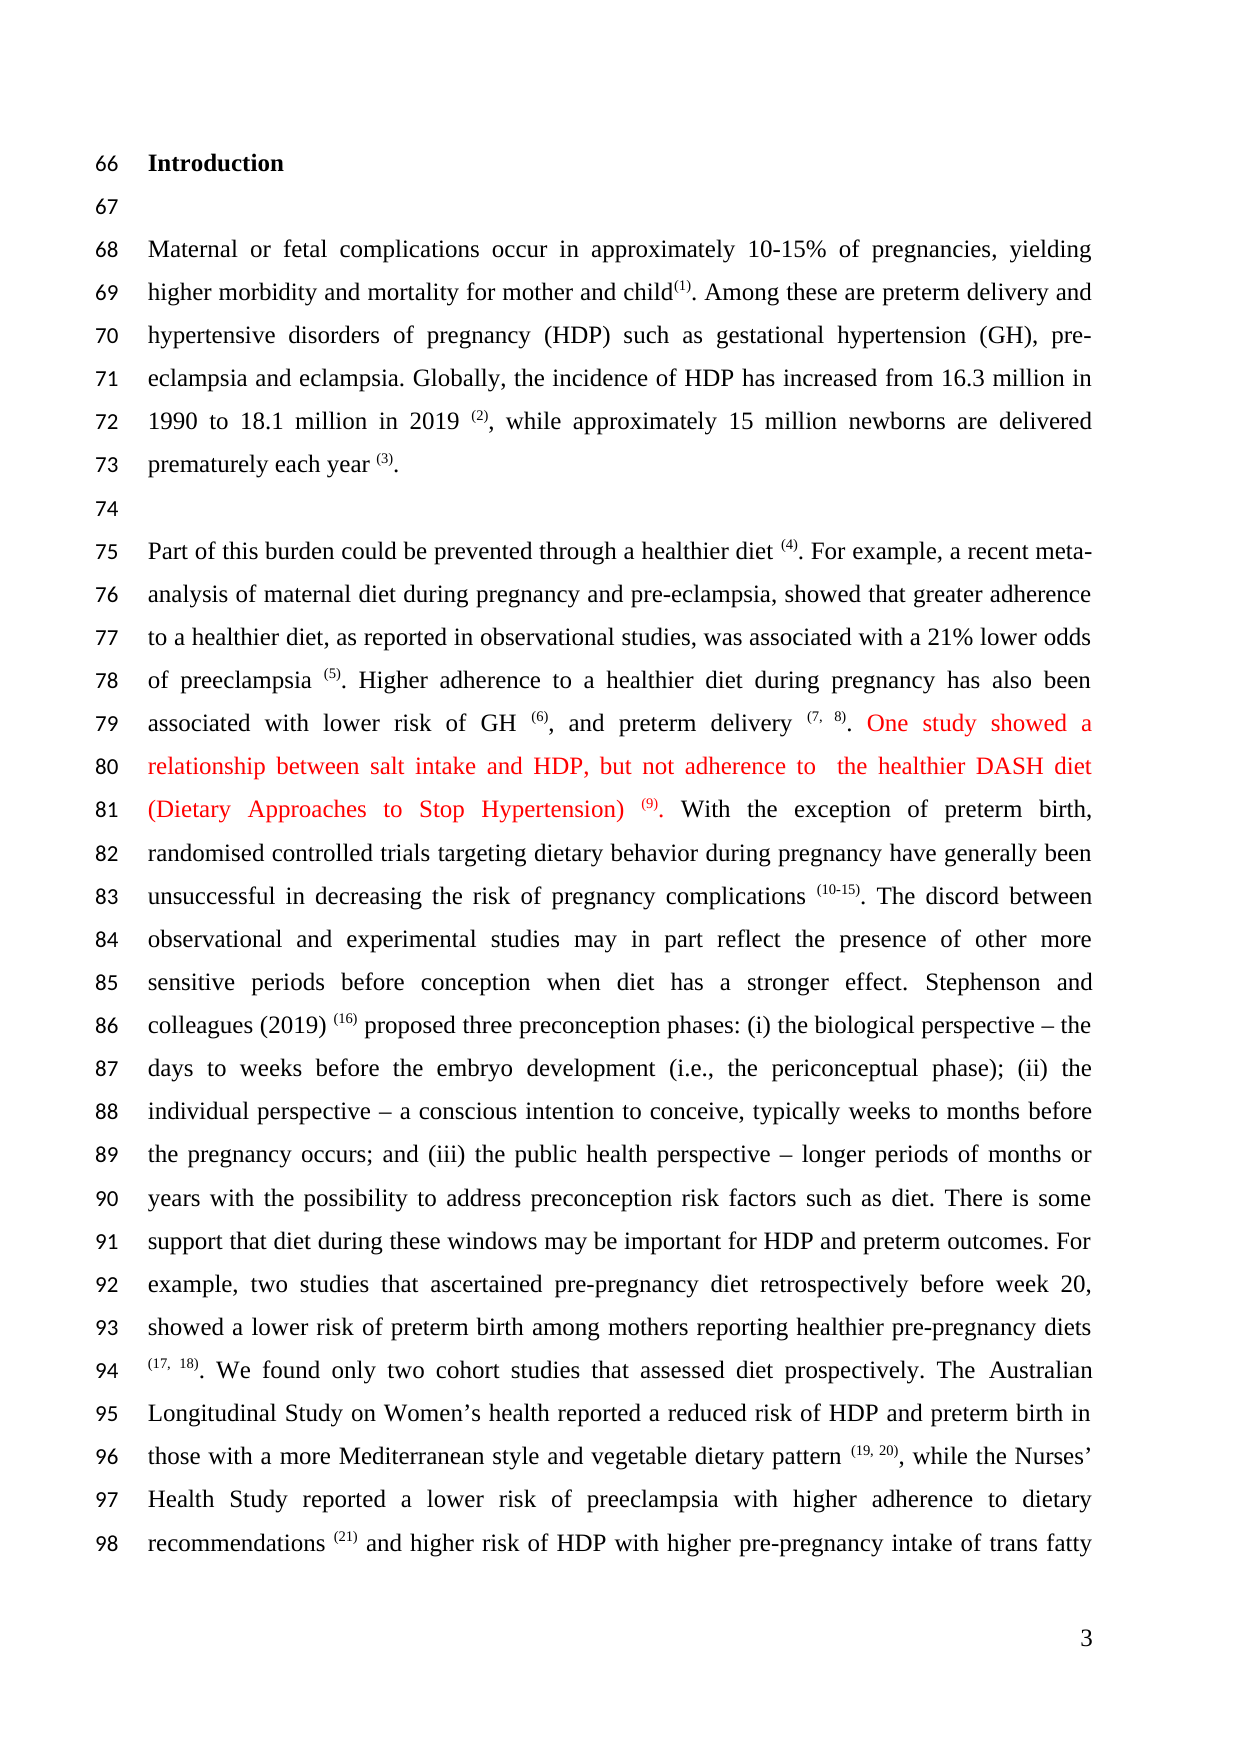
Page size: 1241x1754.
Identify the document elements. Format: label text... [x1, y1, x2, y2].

text Maternal or fetal complications occur in approximately 10-15% of pregnancies, yielding higher morbidity and mortality for mother and child(1). Among these are preterm delivery and hypertensive disorders of pregnancy (HDP) such as gestational hypertension (GH), pre-eclampsia and eclampsia. Globally, the incidence of HDP has increased from 16.3 million in 1990 to 18.1 million in 2019 (2), while approximately 15 million newborns are delivered prematurely each year (3). [148, 234, 1093, 478]
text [148, 780, 1093, 1556]
subtitle Introduction [148, 148, 1093, 176]
